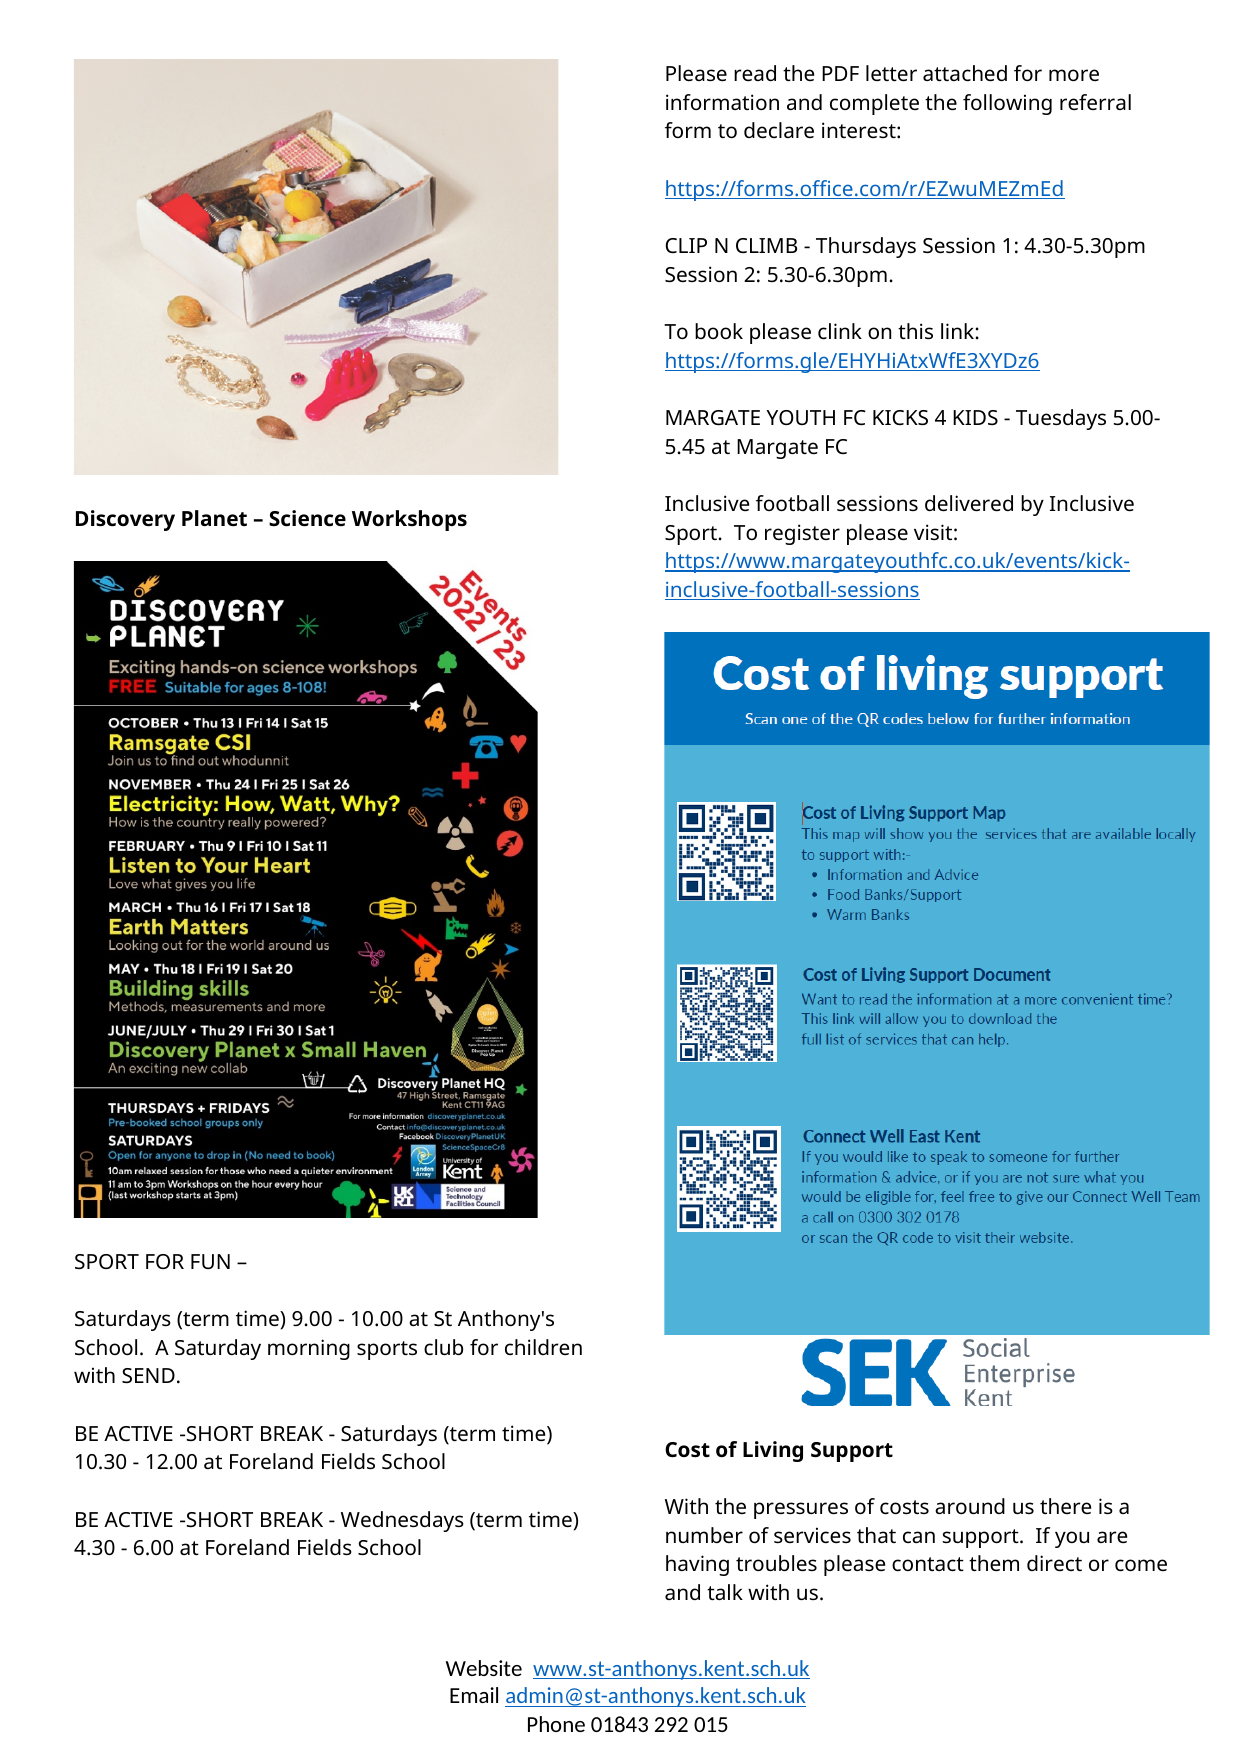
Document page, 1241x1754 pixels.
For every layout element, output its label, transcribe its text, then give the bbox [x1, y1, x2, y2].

text Please read the PDF letter attached for more information and complete the following referral form to declare interest: [664, 59, 1181, 144]
picture [664, 632, 1210, 1406]
text Saturdays (term time) 9.00 - 10.00 at St Anthony's School. A Saturday morning sports club for children with SEND. [74, 1304, 591, 1390]
text SPORT FOR FUN – [74, 1247, 591, 1275]
text Inclusive football sessions delivered by Inclusive Sport. To register please visit: https://www.margateyouthfc.co.uk/events/kick-inclusive-football-sessions [664, 489, 1181, 603]
text BE ACTIVE -SHORT BREAK - Wednesdays (term time) 4.30 - 6.00 at Foreland Fields School [74, 1505, 591, 1562]
text Discovery Planet – Science Workshops [74, 504, 591, 532]
text To book please clink on this link: https://forms.gle/EHYHiAtxWfE3XYDz6 [664, 317, 1181, 374]
text Cost of Living Support [664, 1435, 1181, 1463]
text https://forms.office.com/r/EZwuMEZmEd [664, 174, 1181, 202]
text BE ACTIVE -SHORT BREAK - Saturdays (term time) 10.30 - 12.00 at Foreland Fields School [74, 1419, 591, 1476]
picture [73, 59, 559, 475]
text CLIP N CLIMB - Thursdays Session 1: 4.30-5.30pm Session 2: 5.30-6.30pm. [664, 231, 1181, 288]
text MARGATE YOUTH FC KICKS 4 KIDS - Tuesdays 5.00-5.45 at Margate FC [664, 403, 1181, 460]
picture [73, 561, 538, 1218]
text With the pressures of costs around us there is a number of services that can support. If you are having troubles please contact them direct or come and talk with us. [664, 1492, 1181, 1606]
